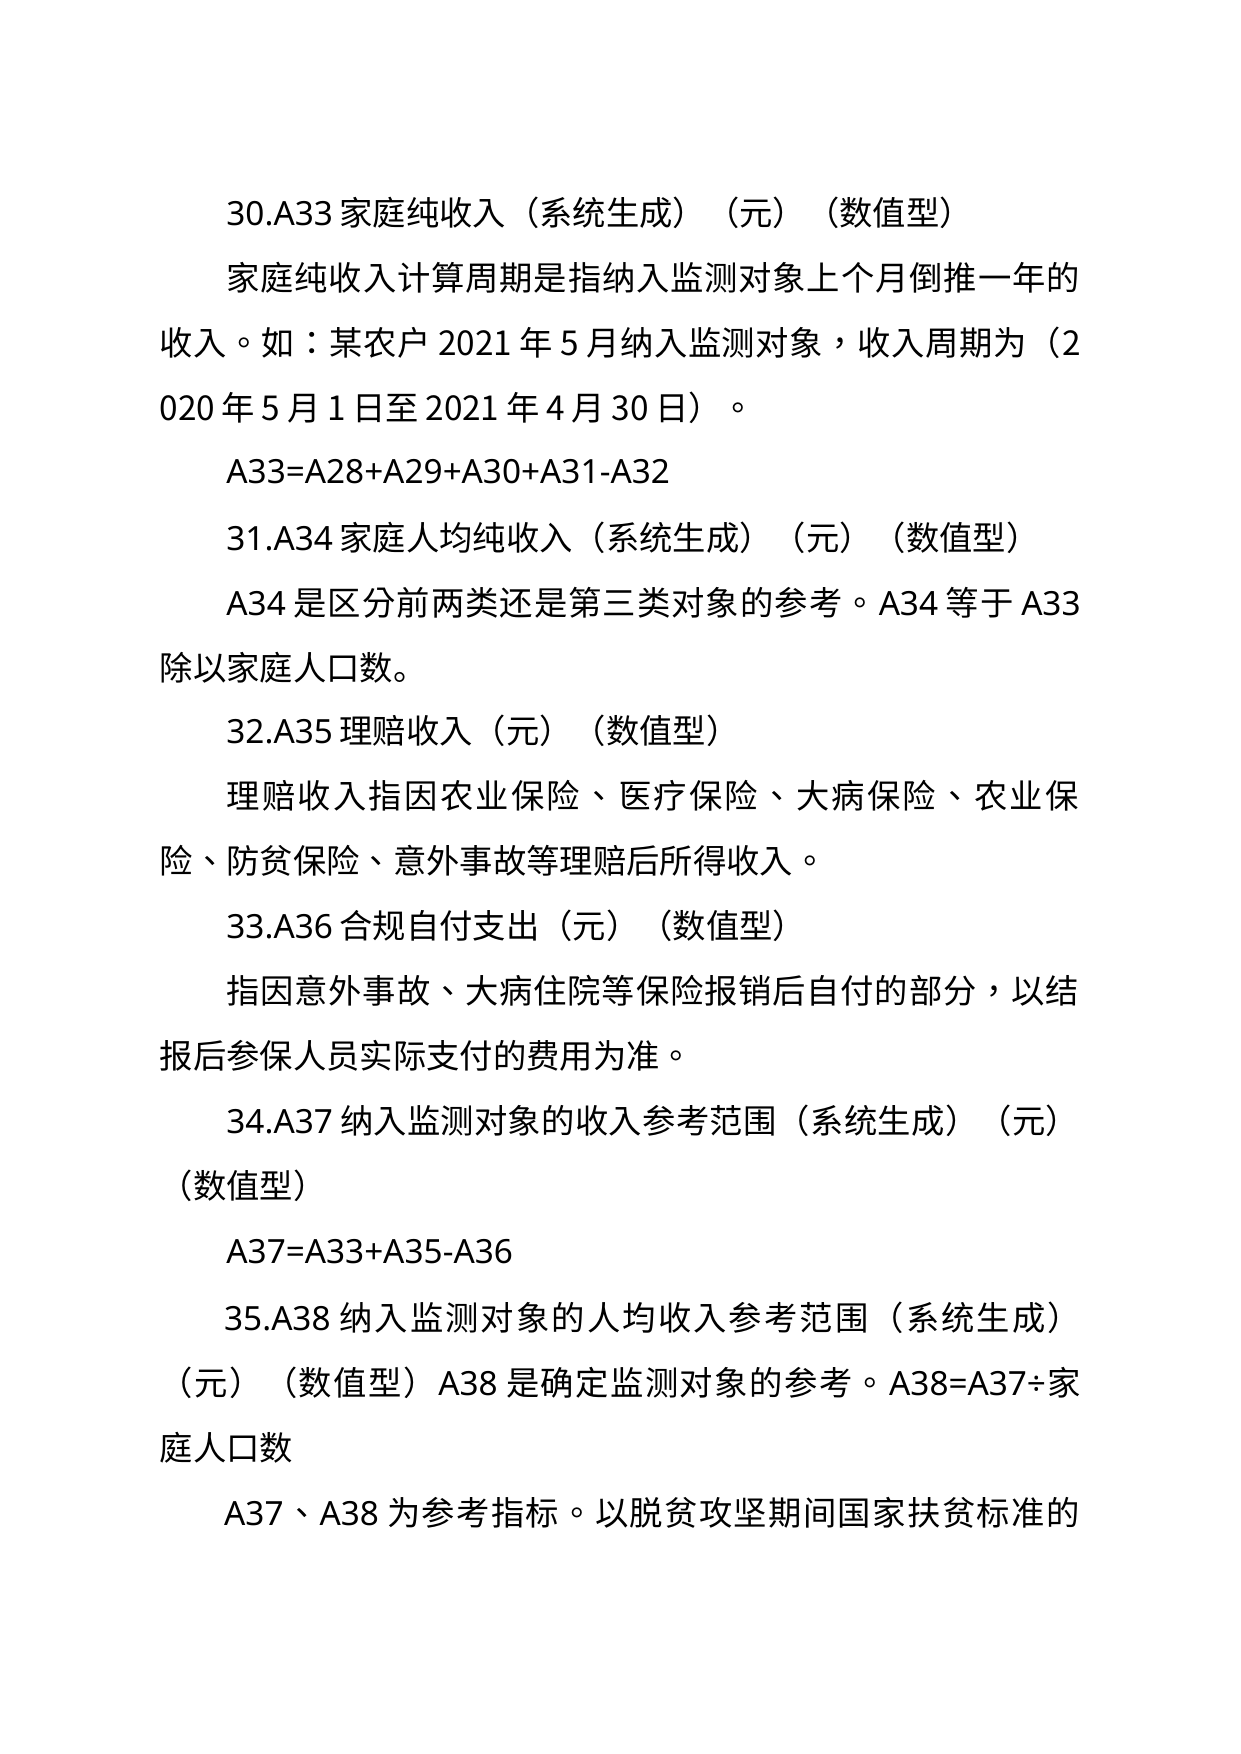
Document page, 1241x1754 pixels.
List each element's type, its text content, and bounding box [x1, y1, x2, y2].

text 34.A37纳入监测对象的收入参考范围（系统生成）（元）（数值型） [159, 1088, 1081, 1218]
text 理赔收入指因农业保险、医疗保险、大病保险、农业保险、防贫保险、意外事故等理赔后所得收入。 [159, 763, 1081, 893]
text A37=A33+A35-A36 [159, 1218, 1081, 1283]
text 指因意外事故、大病住院等保险报销后自付的部分，以结报后参保人员实际支付的费用为准。 [159, 958, 1081, 1088]
text 30.A33家庭纯收入（系统生成）（元）（数值型） [159, 178, 1081, 243]
text 家庭纯收入计算周期是指纳入监测对象上个月倒推一年的收入。如：某农户2021年5月纳入监测对象，收入周期为（2020年5月1日至2021年4月30日）。 [159, 243, 1081, 438]
text A33=A28+A29+A30+A31-A32 [159, 438, 1081, 503]
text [159, 1478, 1081, 1543]
text 31.A34家庭人均纯收入（系统生成）（元）（数值型） [159, 503, 1081, 568]
text 33.A36合规自付支出（元）（数值型） [159, 893, 1081, 958]
text A34是区分前两类还是第三类对象的参考。A34等于A33除以家庭人口数。 [159, 568, 1081, 698]
text 35.A38纳入监测对象的人均收入参考范围（系统生成）（元）（数值型）A38是确定监测对象的参考。A38=A37÷家庭人口数 [159, 1283, 1081, 1478]
text 32.A35理赔收入（元）（数值型） [159, 698, 1081, 763]
